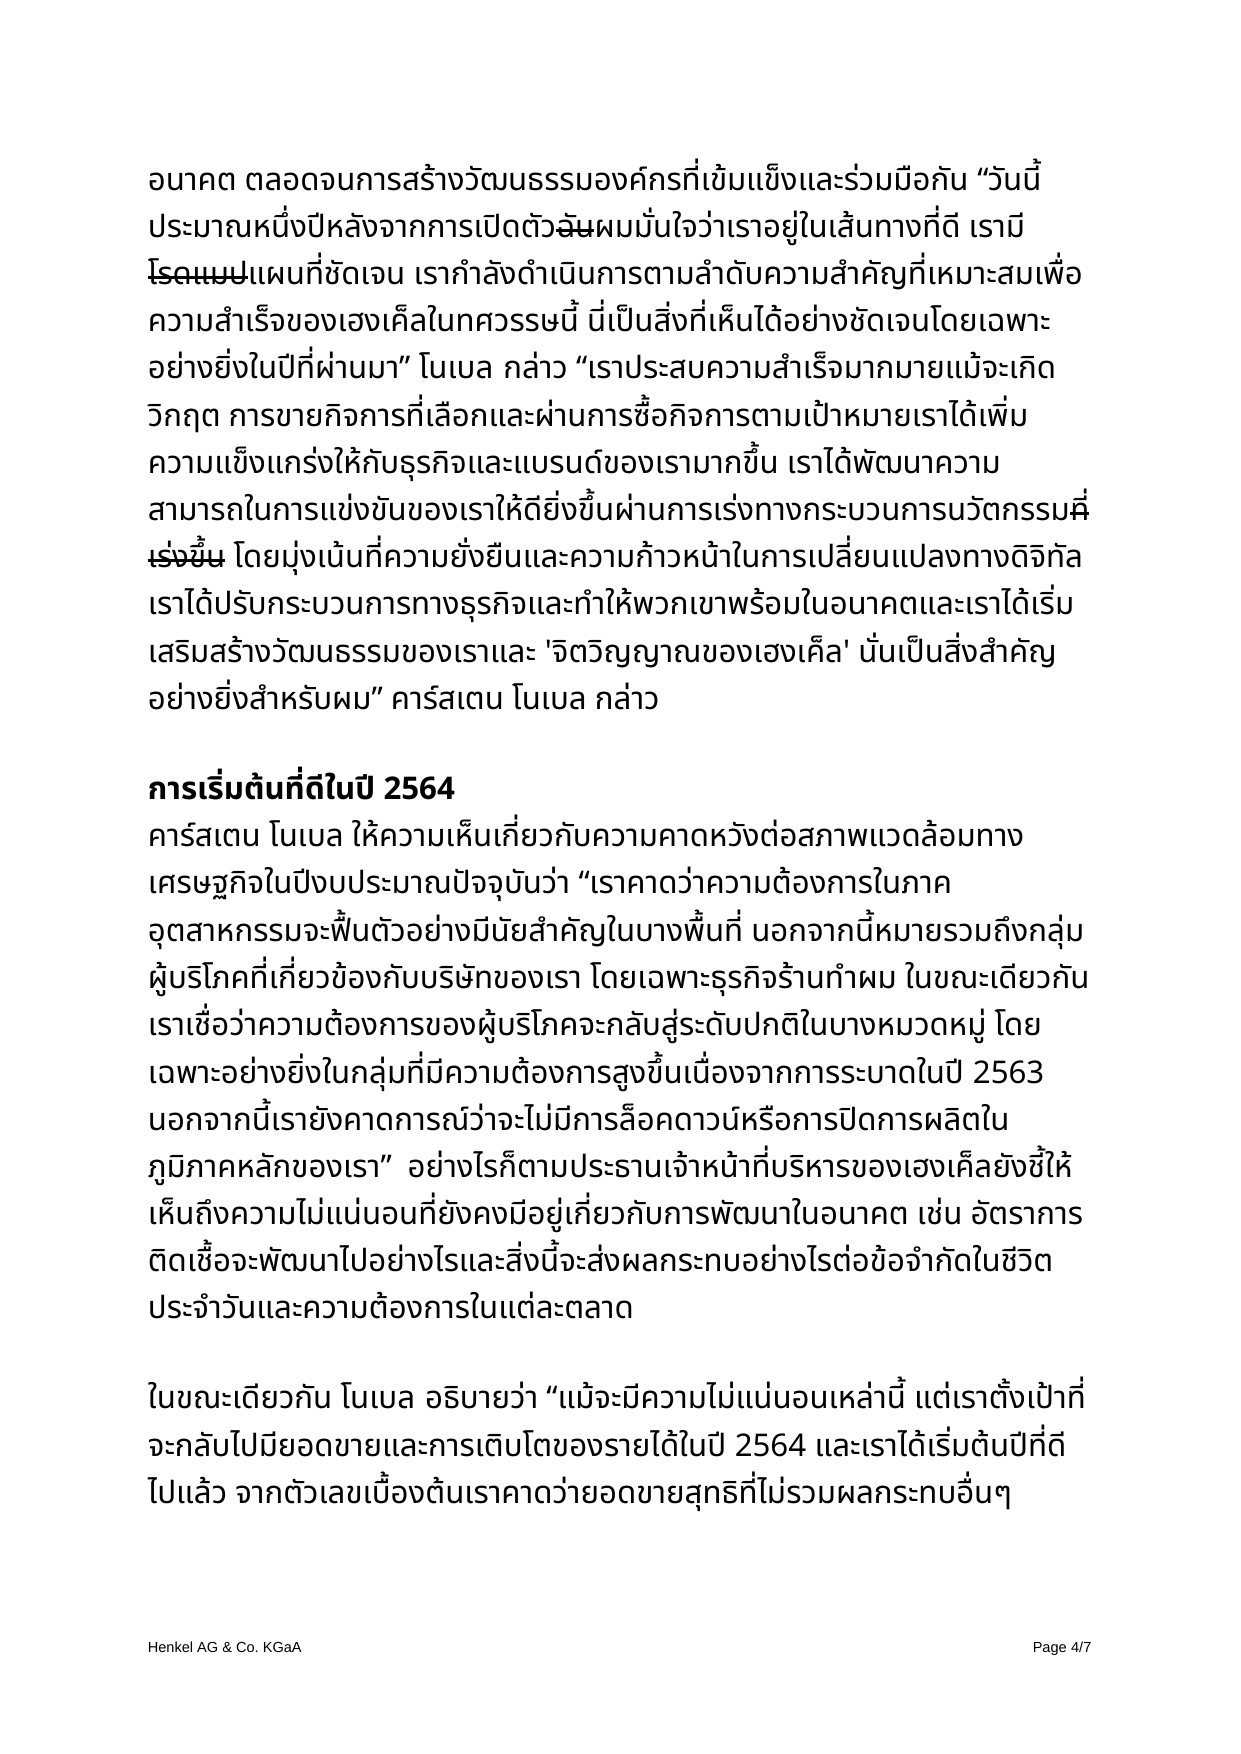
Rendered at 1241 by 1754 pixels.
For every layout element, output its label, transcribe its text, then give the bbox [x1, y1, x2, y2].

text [148, 1376, 1092, 1517]
text คาร์สเตน โนเบล ให้ความเห็นเกี่ยวกับความคาดหวังต่อสภาพแวดล้อมทางเศรษฐกิจในปีงบประมาณปัจจุบันว่า “เราคาดว่าความต้องการในภาคอุตสาหกรรมจะฟื้นตัวอย่างมีนัยสำคัญในบางพื้นที่ นอกจากนี้หมายรวมถึงกลุ่มผู้บริโภคที่เกี่ยวข้องกับบริษัทของเรา โดยเฉพาะธุรกิจร้านทำผม ในขณะเดียวกันเราเชื่อว่าความต้องการของผู้บริโภคจะกลับสู่ระดับปกติในบางหมวดหมู่ โดยเฉพาะอย่างยิ่งในกลุ่มที่มีความต้องการสูงขึ้นเนื่องจากการระบาดในปี 2563 นอกจากนี้เรายังคาดการณ์ว่าจะไม่มีการล็อคดาวน์หรือการปิดการผลิตในภูมิภาคหลักของเรา” อย่างไรก็ตามประธานเจ้าหน้าที่บริหารของเฮงเค็ลยังชี้ให้เห็นถึงความไม่แน่นอนที่ยังคงมีอยู่เกี่ยวกับการพัฒนาในอนาคต เช่น อัตราการติดเชื้อจะพัฒนาไปอย่างไรและสิ่งนี้จะส่งผลกระทบอย่างไรต่อข้อจำกัดในชีวิตประจำวันและความต้องการในแต่ละตลาด [148, 814, 1092, 1333]
text การเริ่มต้นที่ดีในปี 2564 [148, 766, 1092, 814]
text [148, 157, 1092, 723]
